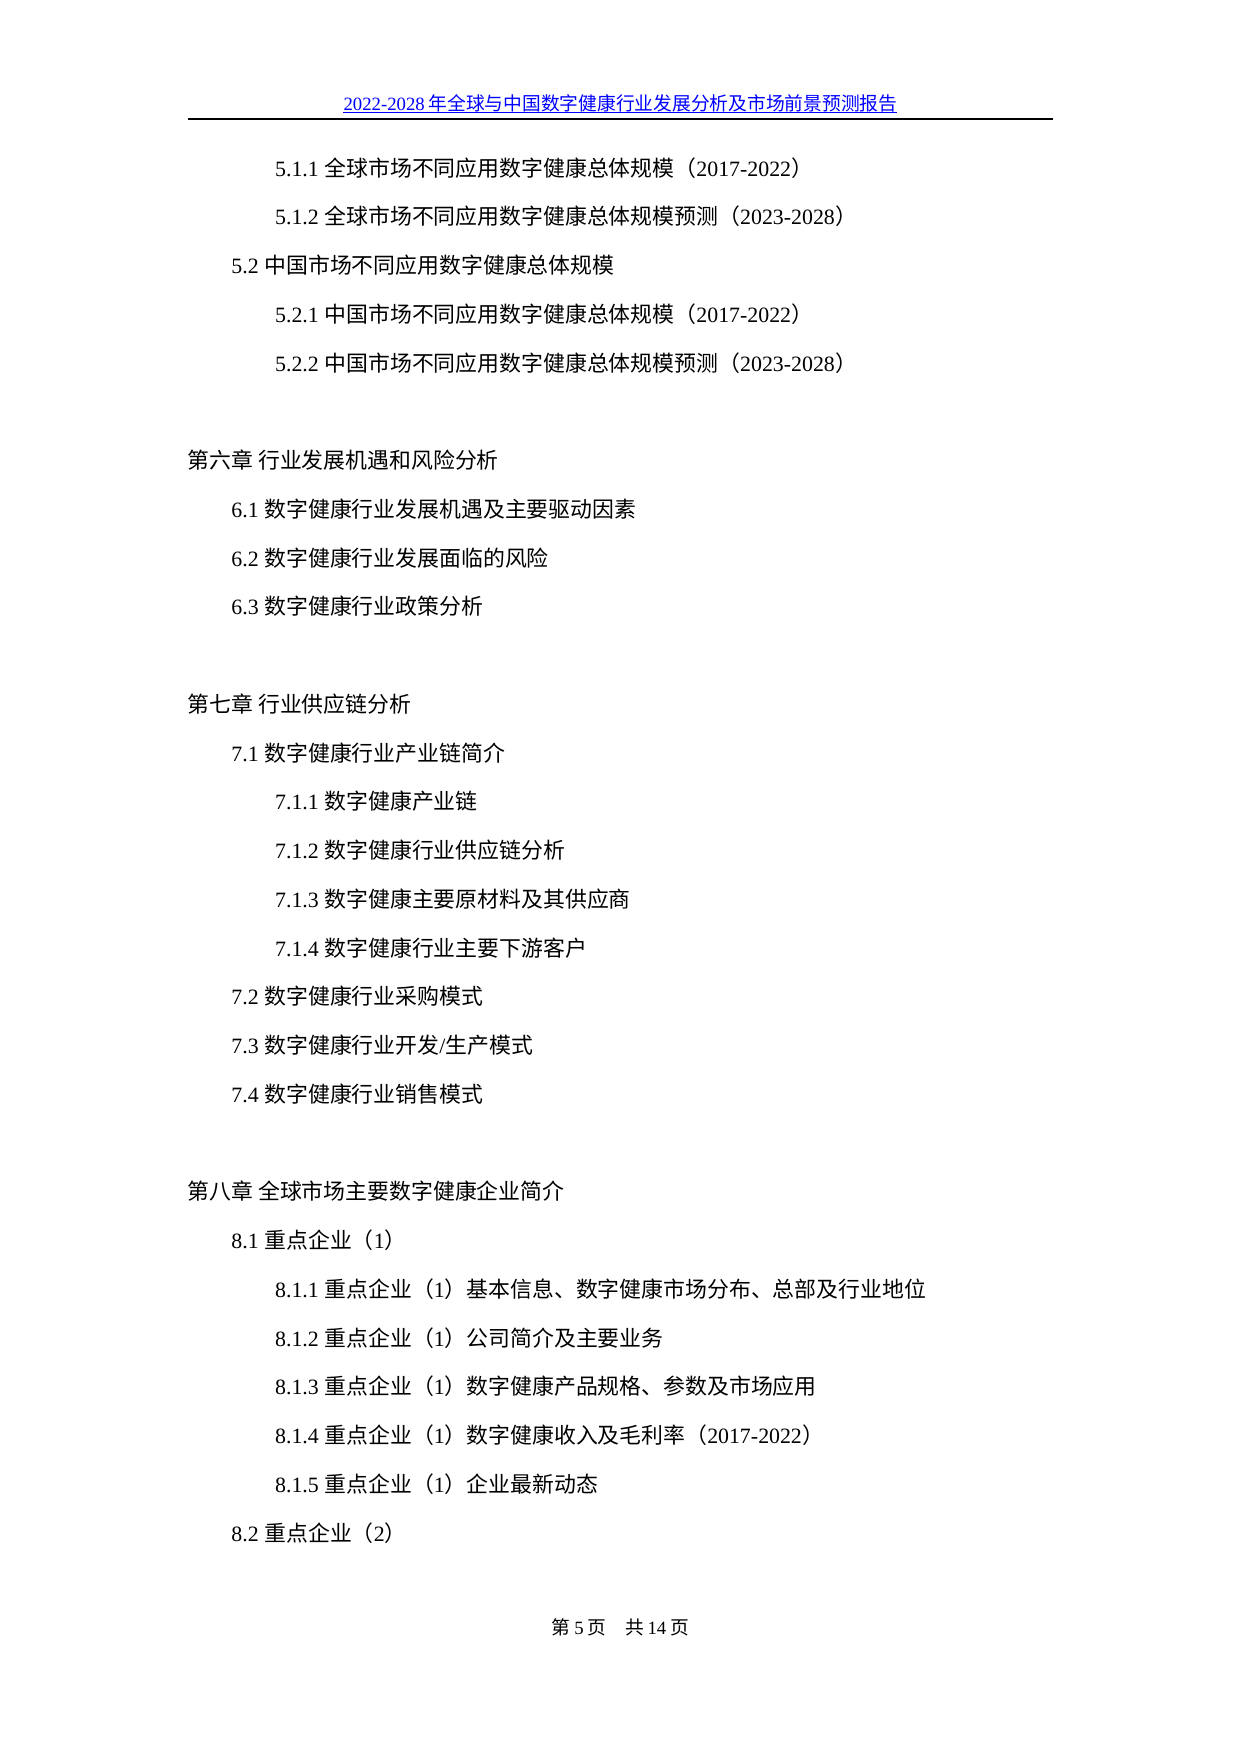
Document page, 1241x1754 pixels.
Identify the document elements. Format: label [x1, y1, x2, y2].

text [187, 150, 1053, 1548]
